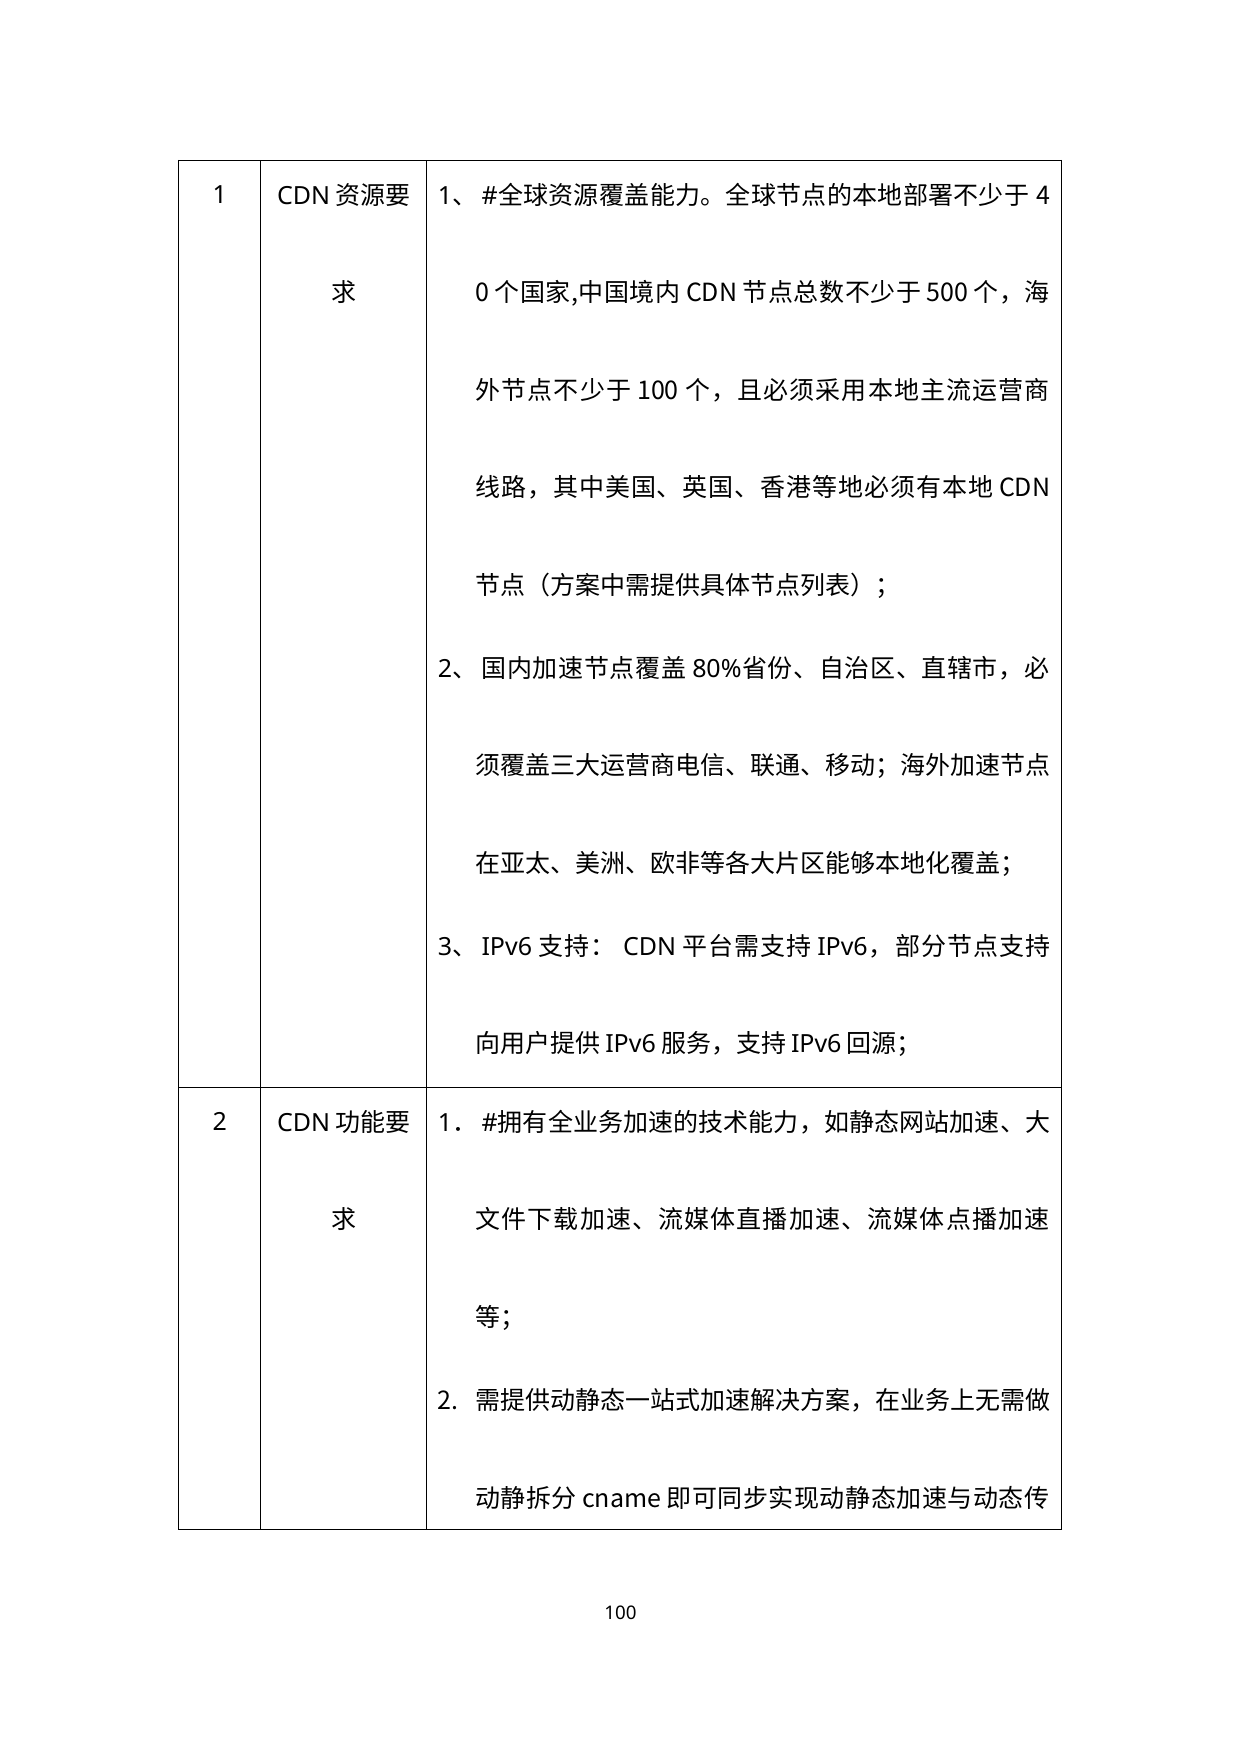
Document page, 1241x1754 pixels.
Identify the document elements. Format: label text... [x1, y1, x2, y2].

table_cell #全球资源覆盖能力。全球节点的本地部署不少于40个国家,中国境内CDN节点总数不少于500个，海外节点不少于100个，且必须采用本地主流运营商线路，其中美国、英国、香港等地必须有本地CDN节点（方案中需提供具体节点列表）； 国内加速节点覆盖80%省份、自治区、直辖市，必须覆盖三大运营商电信、联通、移动；海外加速节点在亚太、美洲、欧非等各大片区能够本地化覆盖； IPv6支持： CDN平台需支持IPv6，部分节点支持向用户提供IPv6服务，支持IPv6回源； [427, 161, 1061, 1087]
table_cell CDN资源要求 [261, 161, 426, 1087]
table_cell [427, 1088, 1061, 1529]
table_cell 1 [179, 161, 260, 1087]
table_cell 2 [179, 1088, 260, 1529]
table_cell CDN功能要求 [261, 1088, 426, 1529]
